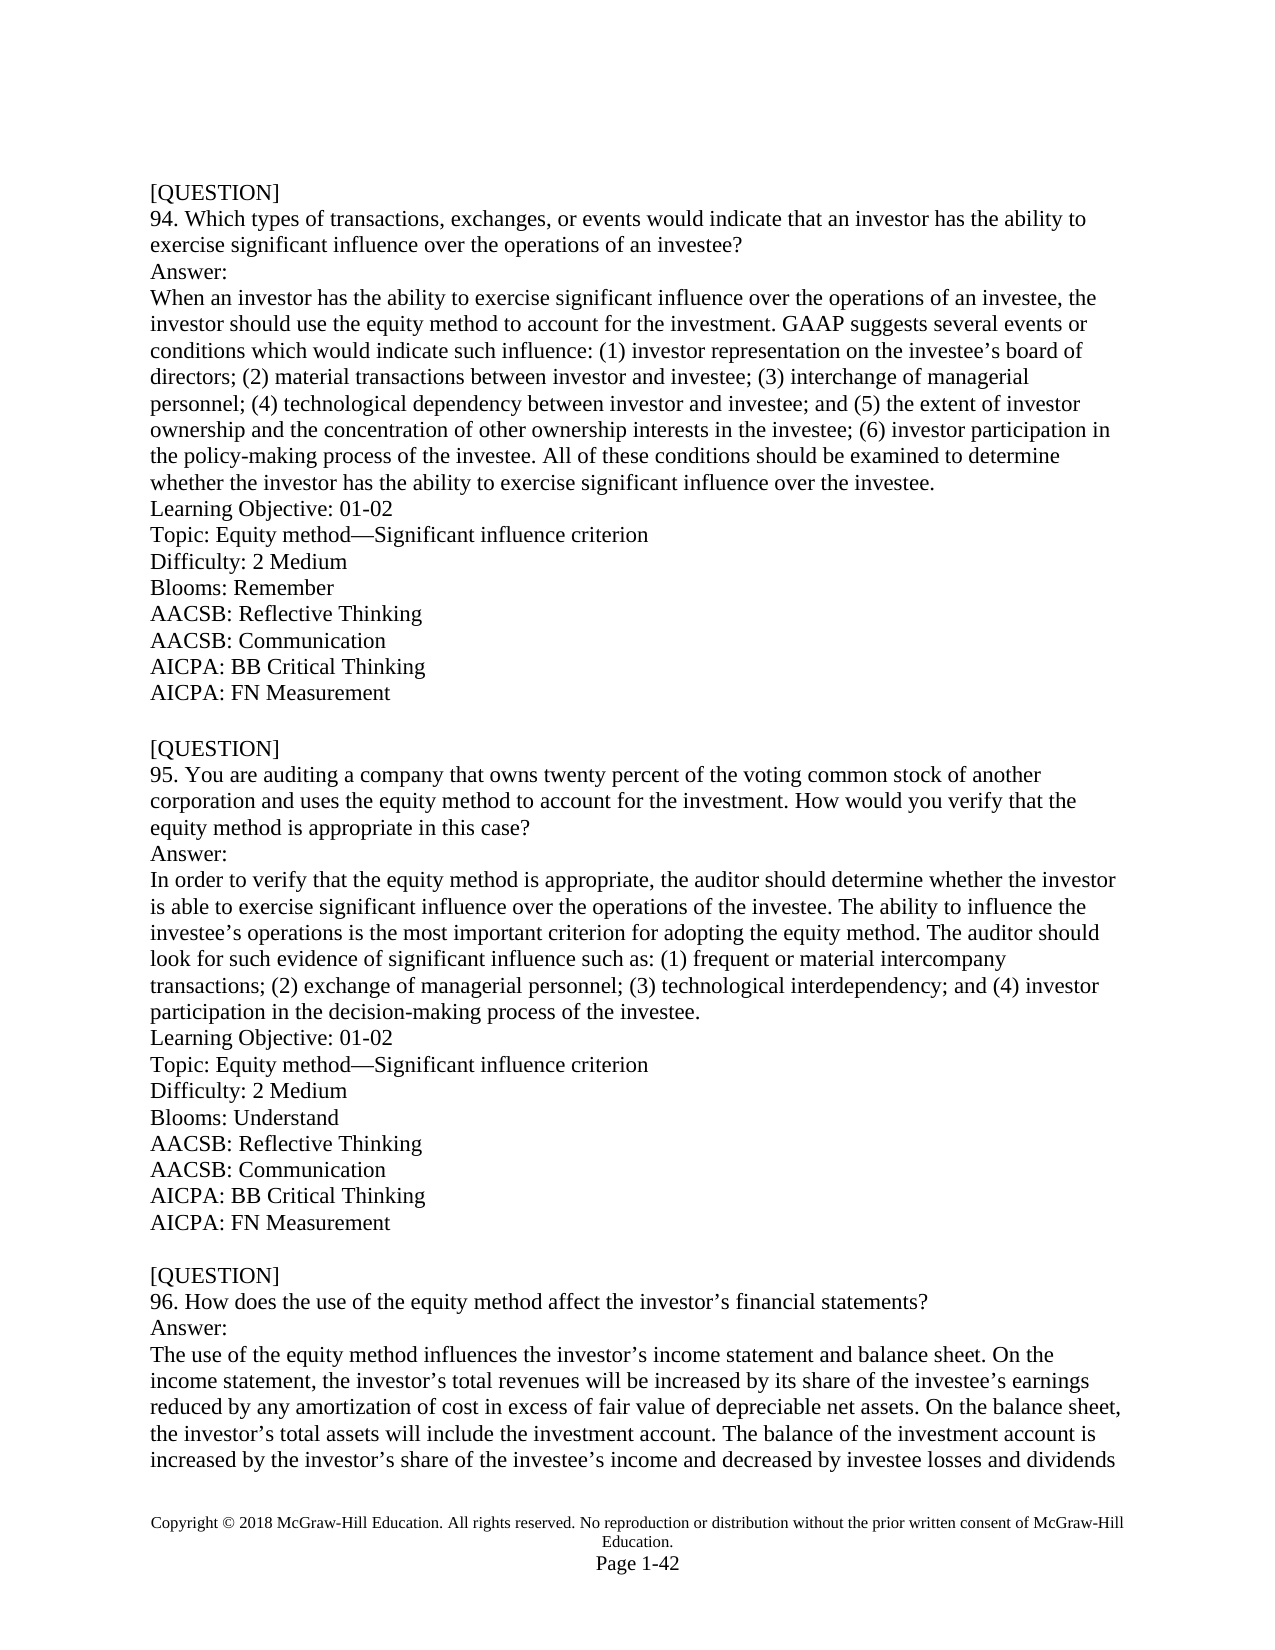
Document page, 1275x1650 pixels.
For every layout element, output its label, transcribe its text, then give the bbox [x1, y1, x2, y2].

text In order to verify that the equity method is appropriate, the auditor should determine whether the investor is able to exercise significant influence over the operations of the investee. The ability to influence the investee’s operations is the most important criterion for adopting the equity method. The auditor should look for such evidence of significant influence such as: (1) frequent or material intercompany transactions; (2) exchange of managerial personnel; (3) technological interdependency; and (4) investor participation in the decision-making process of the investee. [150, 866, 1125, 1024]
text When an investor has the ability to exercise significant influence over the operations of an investee, the investor should use the equity method to account for the investment. GAAP suggests several events or conditions which would indicate such influence: (1) investor representation on the investee’s board of directors; (2) material transactions between investor and investee; (3) interchange of managerial personnel; (4) technological dependency between investor and investee; and (5) the extent of investor ownership and the concentration of other ownership interests in the investee; (6) investor participation in the policy-making process of the investee. All of these conditions should be examined to determine whether the investor has the ability to exercise significant influence over the investee. [150, 284, 1125, 495]
text AACSB: Communication [150, 1156, 1125, 1183]
text Answer: [150, 840, 1125, 866]
text Blooms: Understand [150, 1103, 1125, 1130]
text Topic: Equity method―Significant influence criterion [150, 521, 1125, 548]
text 94. Which types of transactions, exchanges, or events would indicate that an investor has the ability to exercise significant influence over the operations of an investee? [150, 205, 1125, 258]
text AICPA: FN Measurement [150, 679, 1125, 706]
text 96. How does the use of the equity method affect the investor’s financial statements? [150, 1288, 1125, 1314]
text 95. You are auditing a company that owns twenty percent of the voting common stock of another corporation and uses the equity method to account for the investment. How would you verify that the equity method is appropriate in this case? [150, 761, 1125, 840]
text [QUESTION] [150, 734, 1125, 761]
text Answer: [150, 1314, 1125, 1341]
text AICPA: FN Measurement [150, 1209, 1125, 1235]
text Topic: Equity method―Significant influence criterion [150, 1051, 1125, 1077]
text Blooms: Remember [150, 574, 1125, 600]
text Learning Objective: 01-02 [150, 1024, 1125, 1051]
text [QUESTION] [150, 1262, 1125, 1288]
text Difficulty: 2 Medium [150, 548, 1125, 574]
text Answer: [150, 258, 1125, 284]
text [QUESTION] [150, 179, 1125, 205]
text Difficulty: 2 Medium [150, 1077, 1125, 1103]
text AACSB: Reflective Thinking [150, 1130, 1125, 1156]
text AICPA: BB Critical Thinking [150, 653, 1125, 679]
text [150, 1341, 1125, 1472]
text AACSB: Communication [150, 627, 1125, 653]
text AACSB: Reflective Thinking [150, 600, 1125, 627]
text Learning Objective: 01-02 [150, 495, 1125, 521]
text AICPA: BB Critical Thinking [150, 1183, 1125, 1209]
